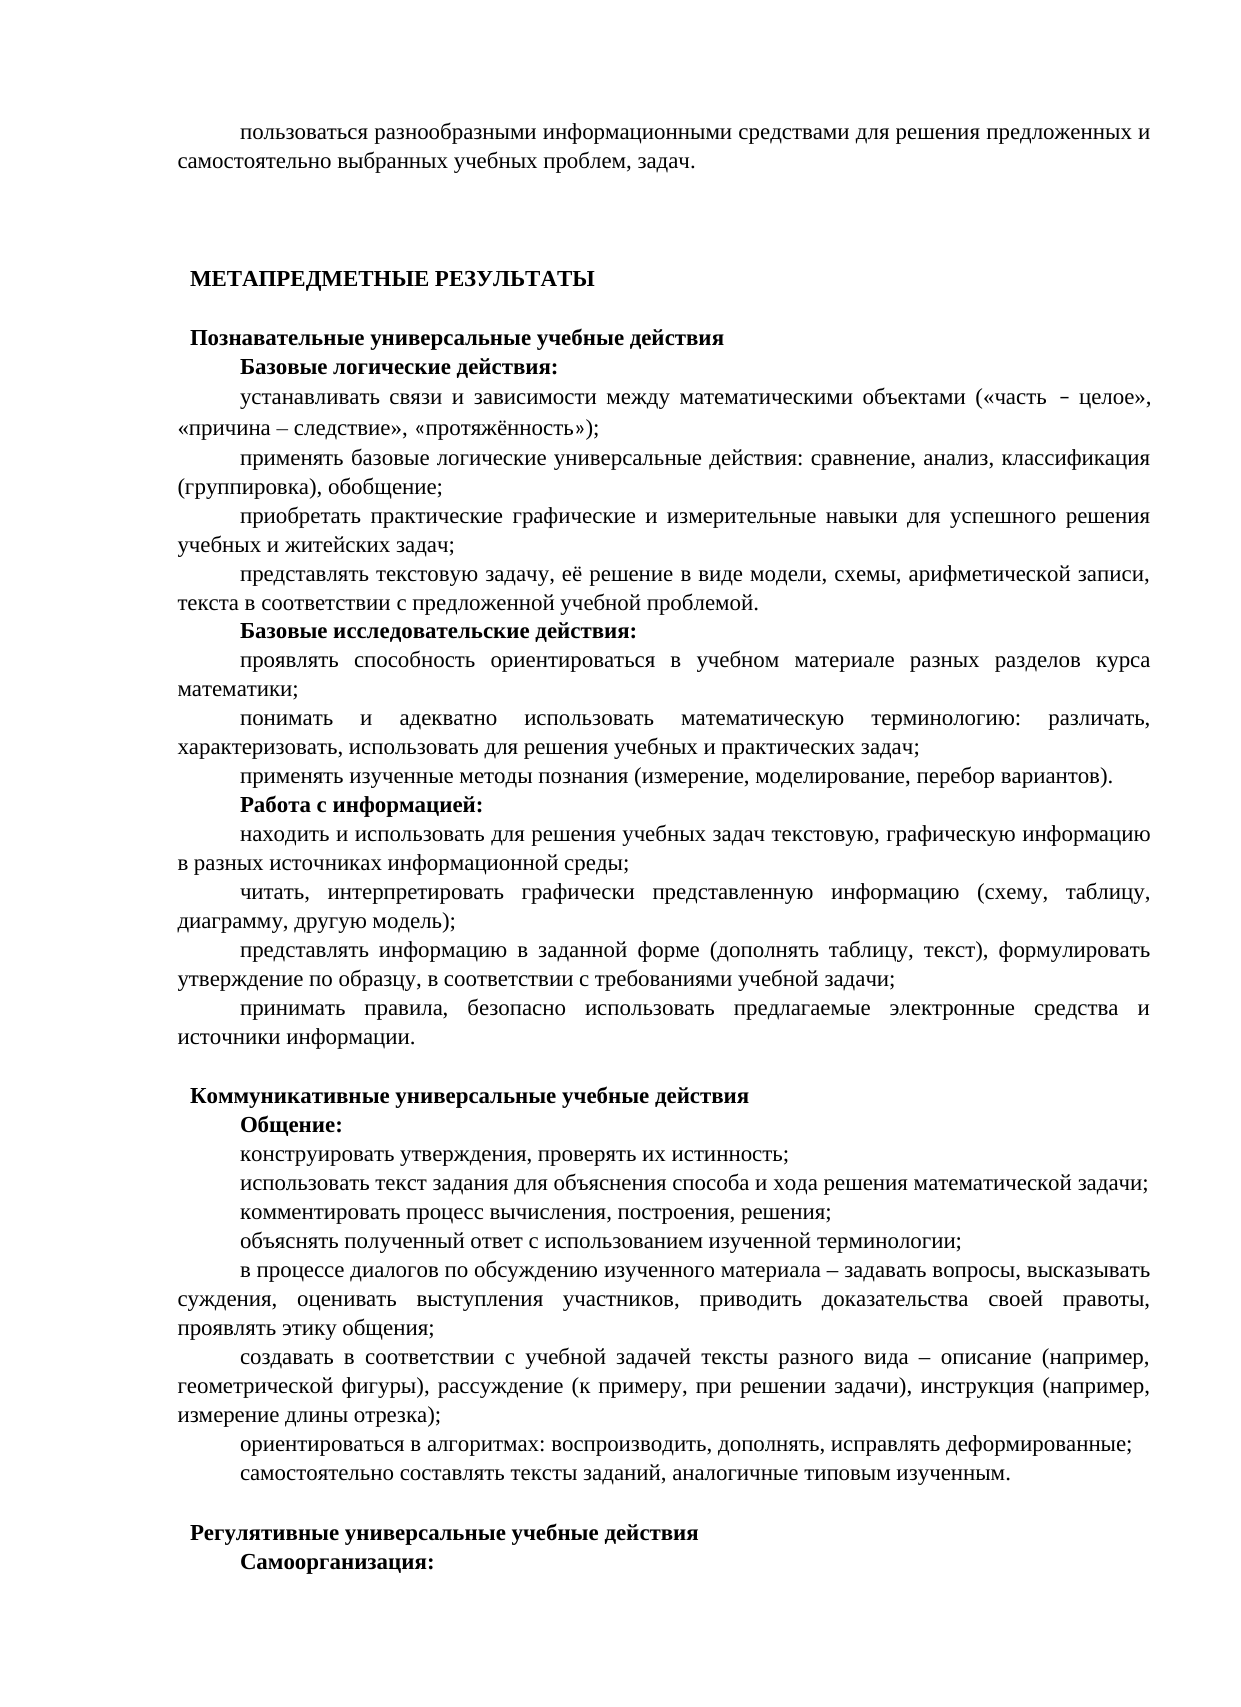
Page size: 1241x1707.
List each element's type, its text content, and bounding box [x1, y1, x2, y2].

text читать, интерпретировать графически представленную информацию (схему, таблицу, диаграмму, другую модель); [177, 878, 1152, 933]
text понимать и адекватно использовать математическую терминологию: различать, характеризовать, использовать для решения учебных и практических задач; [177, 704, 1152, 760]
text в процессе диалогов по обсуждению изученного материала – задавать вопросы, высказывать суждения, оценивать выступления участников, приводить доказательства своей правоты, проявлять этику общения; [177, 1256, 1152, 1341]
text Регулятивные универсальные учебные действия [190, 1519, 1152, 1545]
text представлять информацию в заданной форме (дополнять таблицу, текст), формулировать утверждение по образцу, в соответствии с требованиями учебной задачи; [177, 936, 1152, 991]
text устанавливать связи и зависимости между математическими объектами («часть – целое», «причина – следствие», «протяжённость»); [177, 382, 1152, 441]
text Познавательные универсальные учебные действия [190, 324, 1152, 351]
text Базовые исследовательские действия: [177, 617, 1152, 644]
text находить и использовать для решения учебных задач текстовую, графическую информацию в разных источниках информационной среды; [177, 820, 1152, 876]
text проявлять способность ориентироваться в учебном материале разных разделов курса математики; [177, 646, 1152, 702]
text Работа с информацией: [177, 791, 1152, 818]
text Базовые логические действия: [177, 353, 1152, 380]
text использовать текст задания для объяснения способа и хода решения математической задачи; [177, 1169, 1152, 1196]
text приобретать практические графические и измерительные навыки для успешного решения учебных и житейских задач; [177, 502, 1152, 557]
text объяснять полученный ответ с использованием изученной терминологии; [177, 1227, 1152, 1254]
text представлять текстовую задачу, её решение в виде модели, схемы, арифметической записи, текста в соответствии с предложенной учебной проблемой. [177, 559, 1152, 615]
text Общение: [177, 1112, 1152, 1138]
text пользоваться разнообразными информационными средствами для решения предложенных и самостоятельно выбранных учебных проблем, задач. [177, 118, 1152, 173]
text МЕТАПРЕДМЕТНЫЕ РЕЗУЛЬТАТЫ [190, 265, 1152, 291]
text принимать правила, безопасно использовать предлагаемые электронные средства и источники информации. [177, 994, 1152, 1049]
text комментировать процесс вычисления, построения, решения; [177, 1198, 1152, 1225]
text создавать в соответствии с учебной задачей тексты разного вида – описание (например, геометрической фигуры), рассуждение (к примеру, при решении задачи), инструкция (например, измерение длины отрезка); [177, 1343, 1152, 1427]
text Коммуникативные универсальные учебные действия [190, 1083, 1152, 1109]
text применять базовые логические универсальные действия: сравнение, анализ, классификация (группировка), обобщение; [177, 444, 1152, 499]
text конструировать утверждения, проверять их истинность; [177, 1141, 1152, 1167]
text Самоорганизация: [177, 1548, 1152, 1574]
text ориентироваться в алгоритмах: воспроизводить, дополнять, исправлять деформированные; [177, 1430, 1152, 1456]
text применять изученные методы познания (измерение, моделирование, перебор вариантов). [177, 762, 1152, 789]
text самостоятельно составлять тексты заданий, аналогичные типовым изученным. [177, 1459, 1152, 1485]
